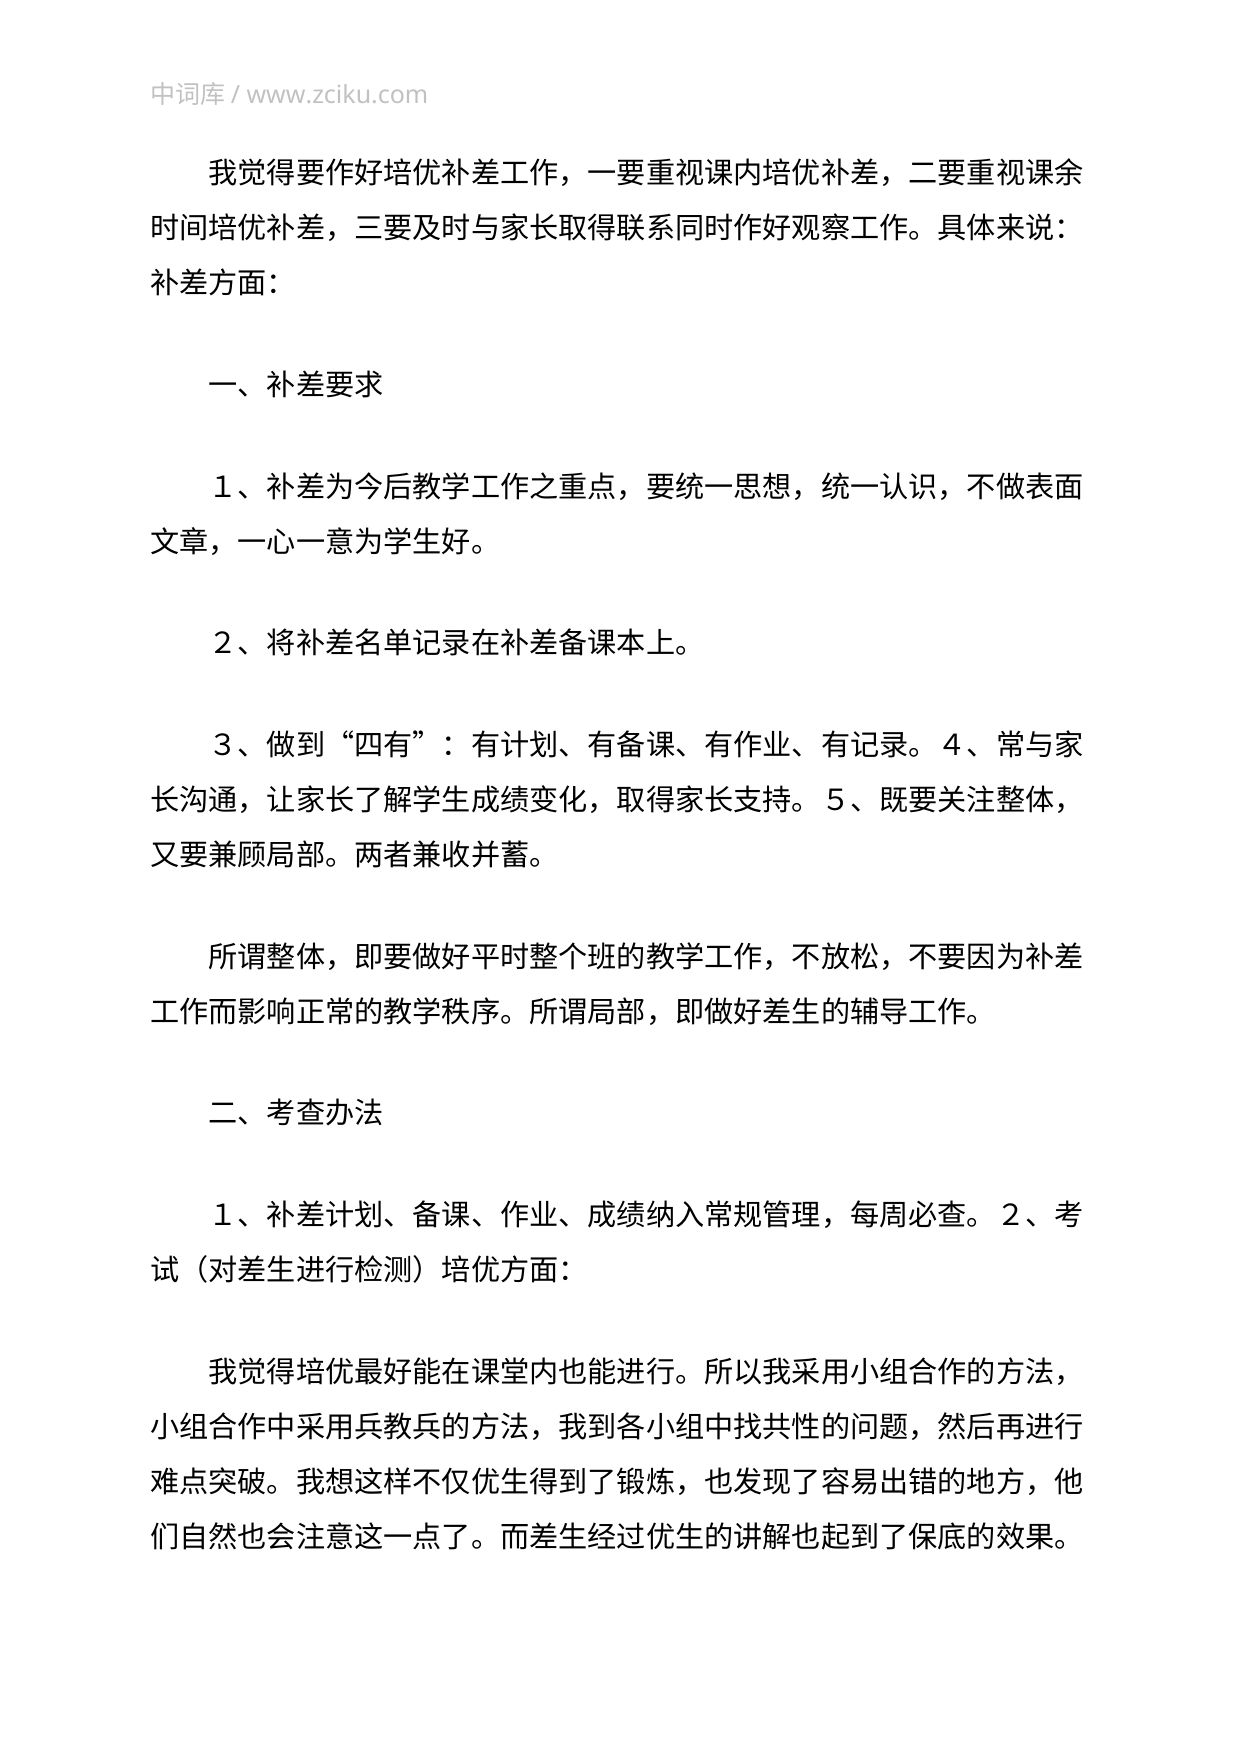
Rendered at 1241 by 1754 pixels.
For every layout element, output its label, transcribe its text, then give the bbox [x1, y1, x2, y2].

text 所谓整体，即要做好平时整个班的教学工作，不放松，不要因为补差工作而影响正常的教学秩序。所谓局部，即做好差生的辅导工作。 [150, 933, 1090, 1031]
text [150, 1348, 1090, 1555]
text 我觉得要作好培优补差工作，一要重视课内培优补差，二要重视课余时间培优补差，三要及时与家长取得联系同时作好观察工作。具体来说： 补差方面： [150, 150, 1090, 302]
text １、补差计划、备课、作业、成绩纳入常规管理，每周必查。２、考试（对差生进行检测）培优方面： [150, 1192, 1090, 1289]
text １、补差为今后教学工作之重点，要统一思想，统一认识，不做表面文章，一心一意为学生好。 [150, 463, 1090, 561]
text 二、考查办法 [150, 1090, 1090, 1132]
text 一、补差要求 [150, 362, 1090, 404]
text ３、做到“四有”：有计划、有备课、有作业、有记录。４、常与家长沟通，让家长了解学生成绩变化，取得家长支持。５、既要关注整体，又要兼顾局部。两者兼收并蓄。 [150, 722, 1090, 874]
text ２、将补差名单记录在补差备课本上。 [150, 620, 1090, 662]
